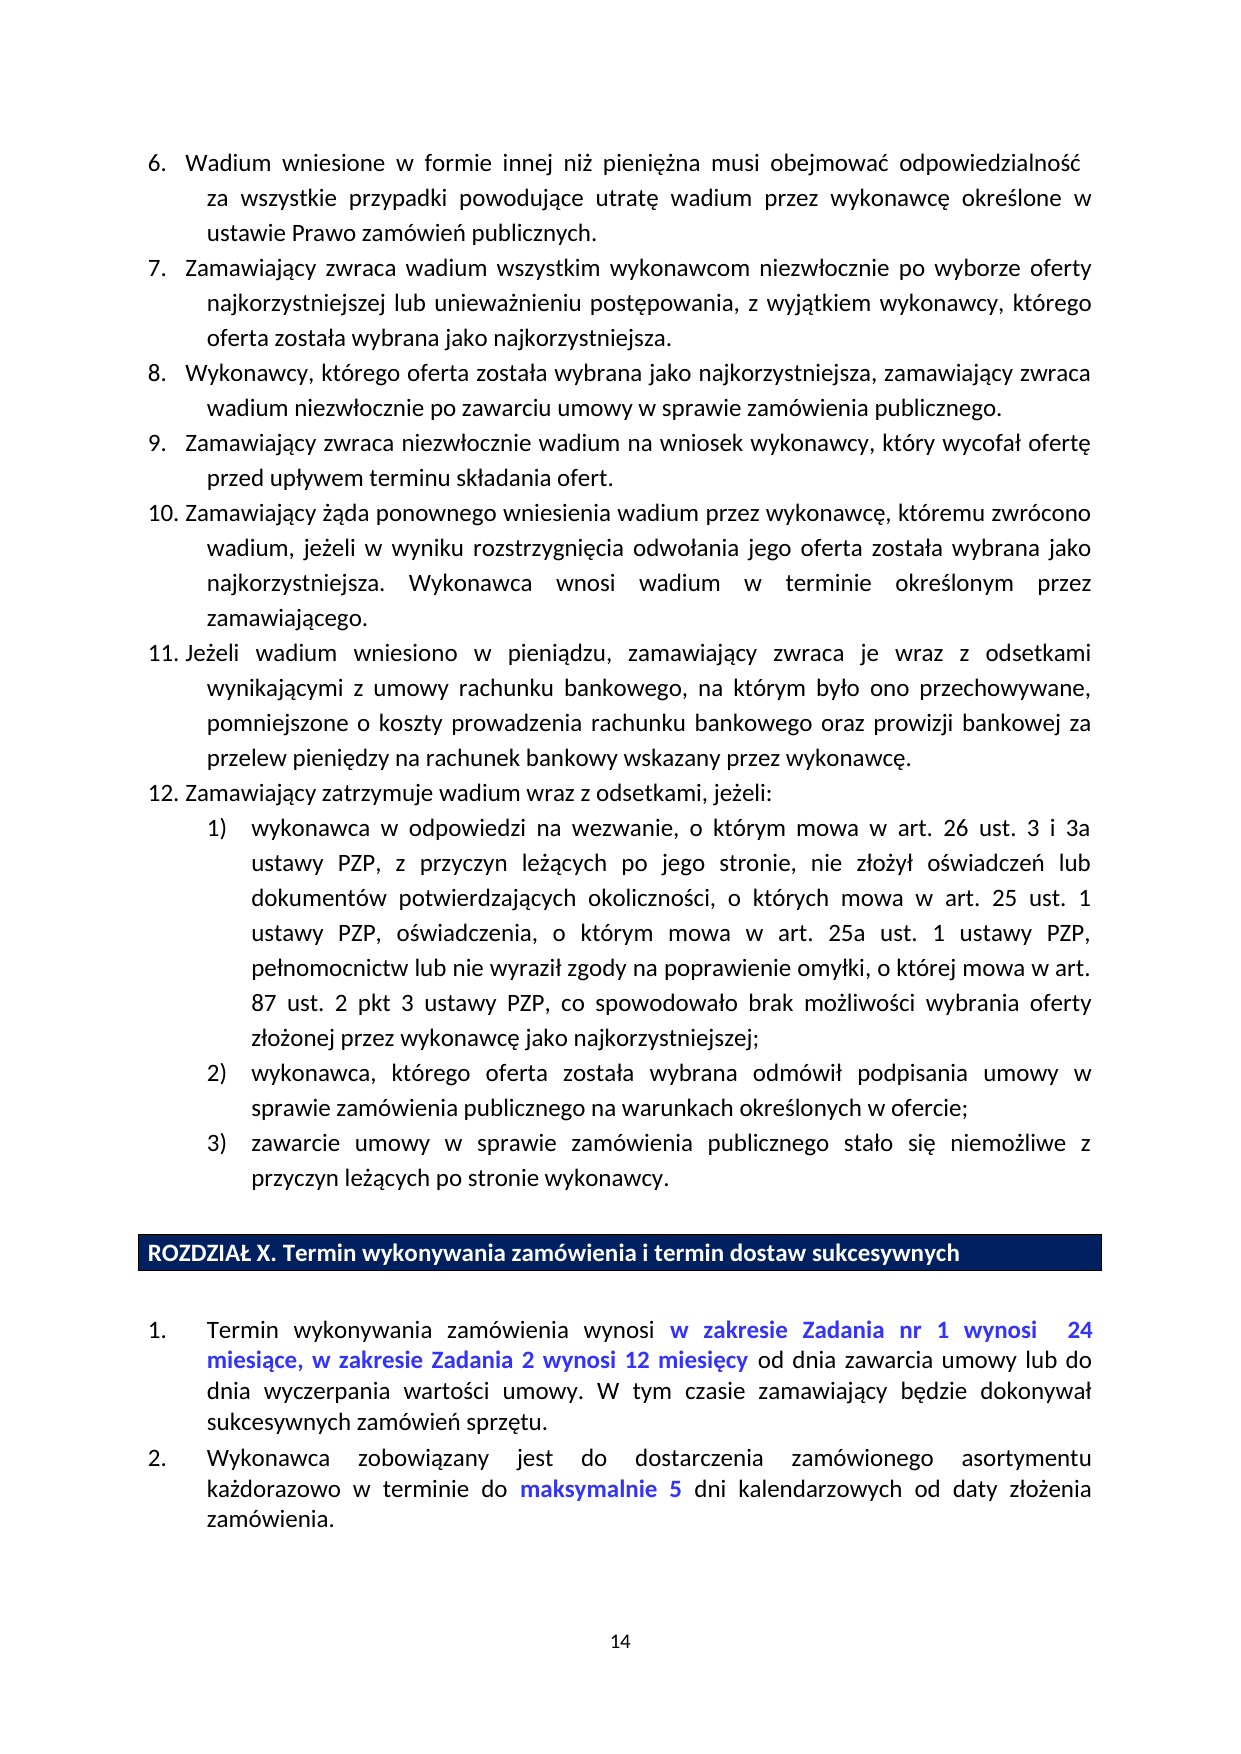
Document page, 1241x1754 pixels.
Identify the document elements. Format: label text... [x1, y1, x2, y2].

text ROZDZIAŁ X. Termin wykonywania zamówienia i termin dostaw sukcesywnych [139, 1235, 1101, 1270]
list Zamawiający zatrzymuje wadium wraz z odsetkami, jeżeli: [148, 778, 1093, 808]
list Termin wykonywania zamówienia wynosi w zakresie Zadania nr 1 wynosi 24 miesiące, w zakresie Zadania 2 wynosi 12 miesięcy od dnia zawarcia umowy lub do dnia wyczerpania wartości umowy. W tym czasie zamawiający będzie dokonywał sukcesywnych zamówień sprzętu. [148, 1314, 1093, 1436]
list Wykonawca zobowiązany jest do dostarczenia zamówionego asortymentu każdorazowo w terminie do maksymalnie 5 dni kalendarzowych od daty złożenia zamówienia. [148, 1442, 1093, 1534]
list wykonawca w odpowiedzi na wezwanie, o którym mowa w art. 26 ust. 3 i 3a ustawy PZP, z przyczyn leżących po jego stronie, nie złożył oświadczeń lub dokumentów potwierdzających okoliczności, o których mowa w art. 25 ust. 1 ustawy PZP, oświadczenia, o którym mowa w art. 25a ust. 1 ustawy PZP, pełnomocnictw lub nie wyraził zgody na poprawienie omyłki, o której mowa w art. 87 ust. 2 pkt 3 ustawy PZP, co spowodowało brak możliwości wybrania oferty złożonej przez wykonawcę jako najkorzystniejszej; [207, 813, 1093, 1053]
list Zamawiający żąda ponownego wniesienia wadium przez wykonawcę, któremu zwrócono wadium, jeżeli w wyniku rozstrzygnięcia odwołania jego oferta została wybrana jako najkorzystniejsza. Wykonawca wnosi wadium w terminie określonym przez zamawiającego. [148, 498, 1093, 633]
list Zamawiający zwraca wadium wszystkim wykonawcom niezwłocznie po wyborze oferty najkorzystniejszej lub unieważnieniu postępowania, z wyjątkiem wykonawcy, którego oferta została wybrana jako najkorzystniejsza. [148, 253, 1093, 353]
list Jeżeli wadium wniesiono w pieniądzu, zamawiający zwraca je wraz z odsetkami wynikającymi z umowy rachunku bankowego, na którym było ono przechowywane, pomniejszone o koszty prowadzenia rachunku bankowego oraz prowizji bankowej za przelew pieniędzy na rachunek bankowy wskazany przez wykonawcę. [148, 638, 1093, 773]
list Wykonawcy, którego oferta została wybrana jako najkorzystniejsza, zamawiający zwraca wadium niezwłocznie po zawarciu umowy w sprawie zamówienia publicznego. [148, 358, 1093, 423]
list Wadium wniesione w formie innej niż pieniężna musi obejmować odpowiedzialność za wszystkie przypadki powodujące utratę wadium przez wykonawcę określone w ustawie Prawo zamówień publicznych. [148, 148, 1093, 248]
list wykonawca, którego oferta została wybrana odmówił podpisania umowy w sprawie zamówienia publicznego na warunkach określonych w ofercie; [207, 1058, 1093, 1123]
list zawarcie umowy w sprawie zamówienia publicznego stało się niemożliwe z przyczyn leżących po stronie wykonawcy. [207, 1128, 1093, 1193]
list Zamawiający zwraca niezwłocznie wadium na wniosek wykonawcy, który wycofał ofertę przed upływem terminu składania ofert. [148, 428, 1093, 493]
